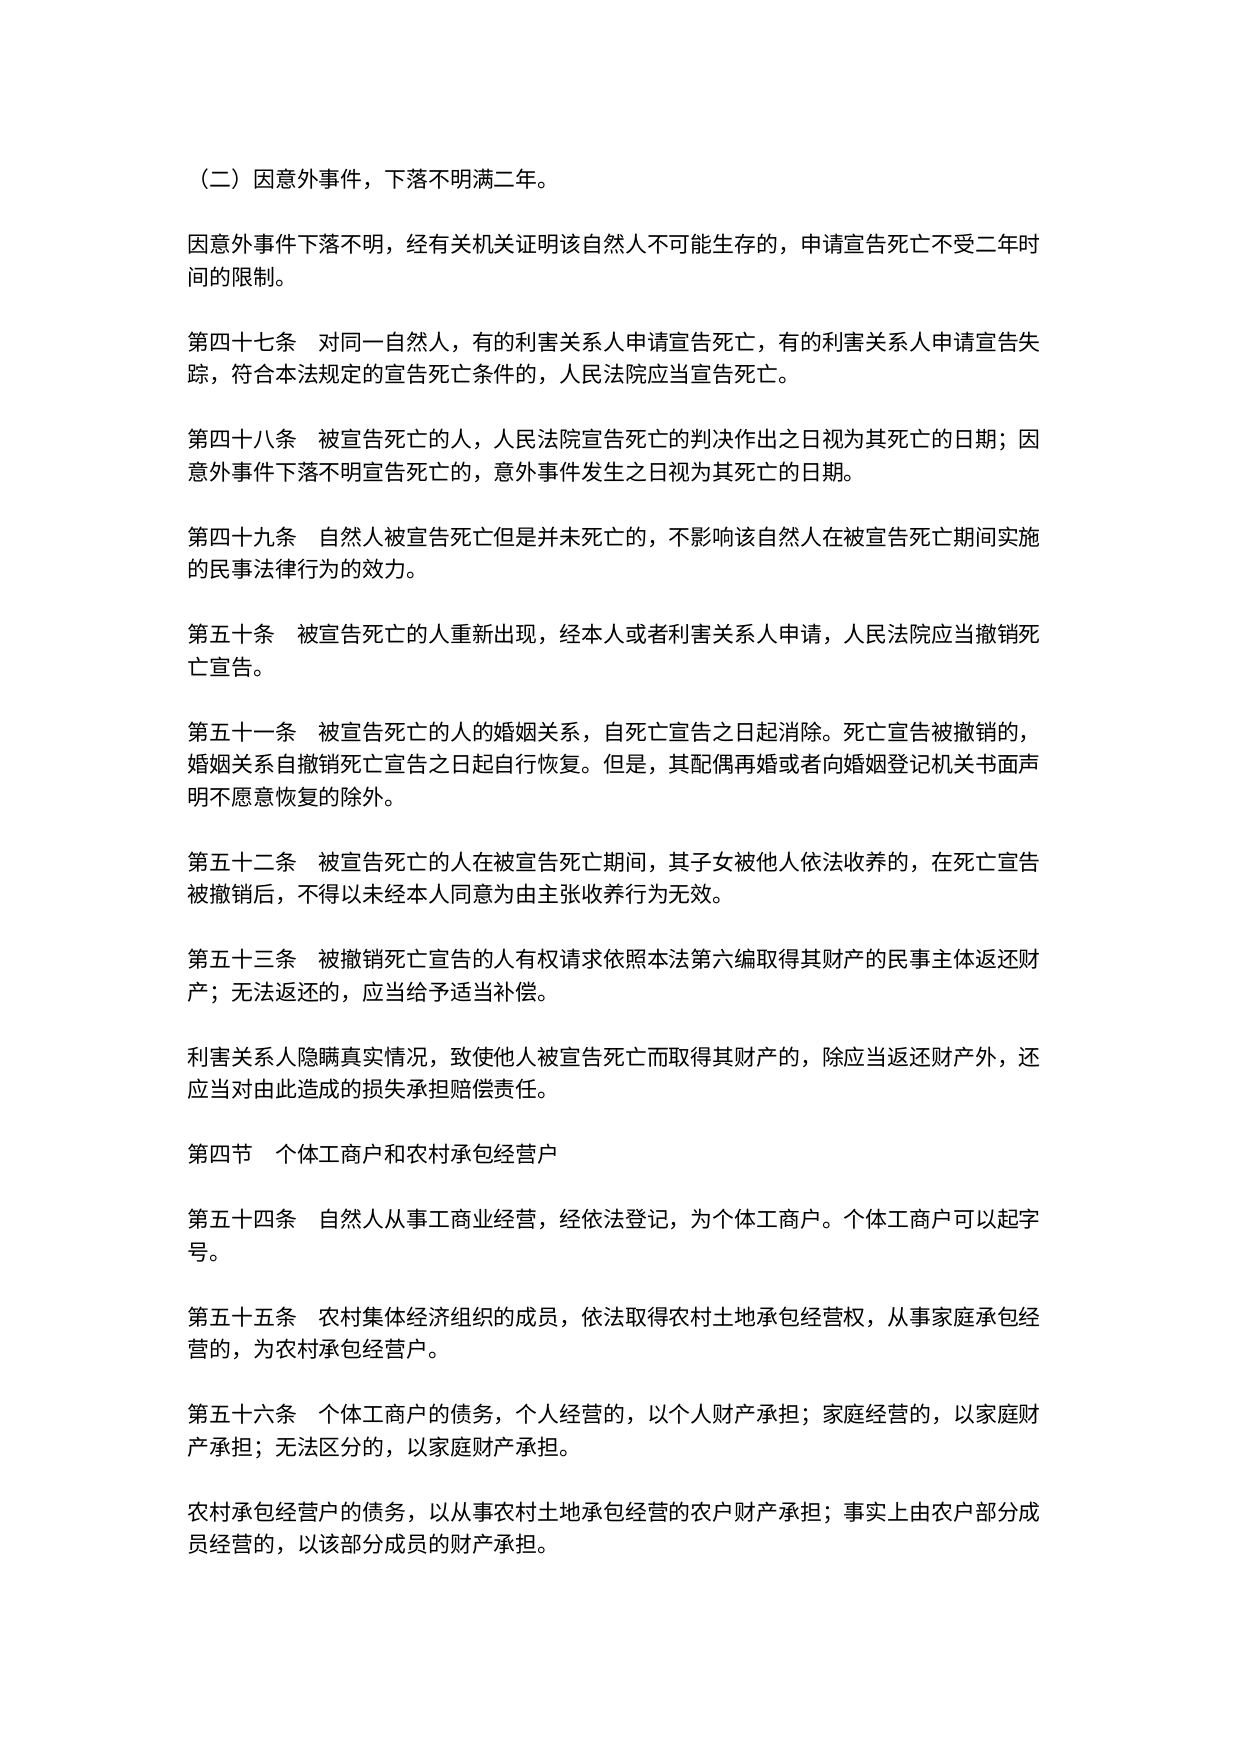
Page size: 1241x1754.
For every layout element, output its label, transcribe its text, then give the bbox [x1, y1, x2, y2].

text 第五十条 被宣告死亡的人重新出现，经本人或者利害关系人申请，人民法院应当撤销死亡宣告。 [187, 617, 1053, 682]
text 第五十一条 被宣告死亡的人的婚姻关系，自死亡宣告之日起消除。死亡宣告被撤销的，婚姻关系自撤销死亡宣告之日起自行恢复。但是，其配偶再婚或者向婚姻登记机关书面声明不愿意恢复的除外。 [187, 714, 1053, 812]
text 第五十五条 农村集体经济组织的成员，依法取得农村土地承包经营权，从事家庭承包经营的，为农村承包经营户。 [187, 1299, 1053, 1364]
text 第四十八条 被宣告死亡的人，人民法院宣告死亡的判决作出之日视为其死亡的日期；因意外事件下落不明宣告死亡的，意外事件发生之日视为其死亡的日期。 [187, 422, 1053, 487]
text 第五十四条 自然人从事工商业经营，经依法登记，为个体工商户。个体工商户可以起字号。 [187, 1202, 1053, 1267]
text 第五十二条 被宣告死亡的人在被宣告死亡期间，其子女被他人依法收养的，在死亡宣告被撤销后，不得以未经本人同意为由主张收养行为无效。 [187, 844, 1053, 909]
text 第四节 个体工商户和农村承包经营户 [187, 1137, 1053, 1169]
text （二）因意外事件，下落不明满二年。 [187, 162, 1053, 194]
text 第四十七条 对同一自然人，有的利害关系人申请宣告死亡，有的利害关系人申请宣告失踪，符合本法规定的宣告死亡条件的，人民法院应当宣告死亡。 [187, 324, 1053, 389]
text 利害关系人隐瞒真实情况，致使他人被宣告死亡而取得其财产的，除应当返还财产外，还应当对由此造成的损失承担赔偿责任。 [187, 1039, 1053, 1104]
text 农村承包经营户的债务，以从事农村土地承包经营的农户财产承担；事实上由农户部分成员经营的，以该部分成员的财产承担。 [187, 1494, 1053, 1559]
text 第五十六条 个体工商户的债务，个人经营的，以个人财产承担；家庭经营的，以家庭财产承担；无法区分的，以家庭财产承担。 [187, 1397, 1053, 1462]
text 第五十三条 被撤销死亡宣告的人有权请求依照本法第六编取得其财产的民事主体返还财产；无法返还的，应当给予适当补偿。 [187, 942, 1053, 1007]
text 第四十九条 自然人被宣告死亡但是并未死亡的，不影响该自然人在被宣告死亡期间实施的民事法律行为的效力。 [187, 519, 1053, 584]
text 因意外事件下落不明，经有关机关证明该自然人不可能生存的，申请宣告死亡不受二年时间的限制。 [187, 227, 1053, 292]
